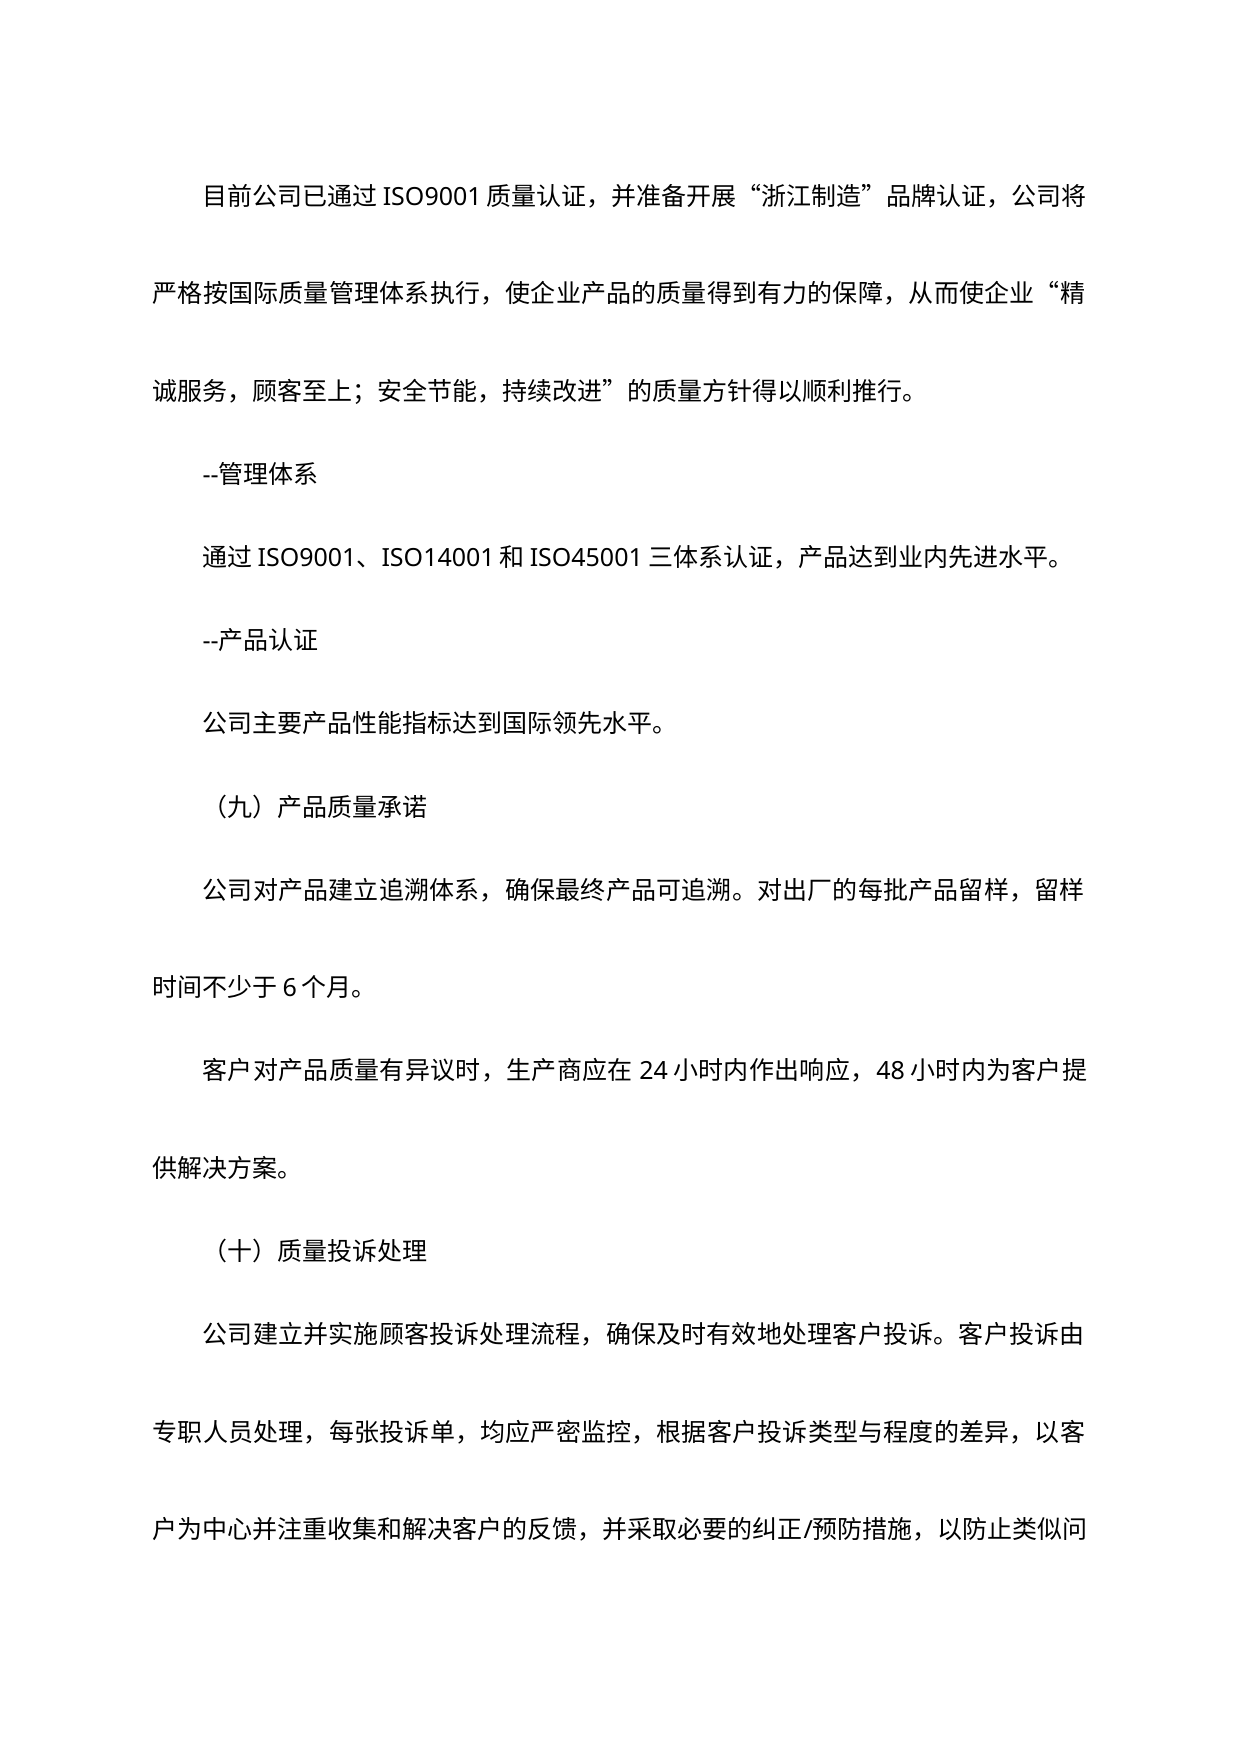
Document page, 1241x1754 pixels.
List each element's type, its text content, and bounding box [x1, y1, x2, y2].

text 目前公司已通过ISO9001质量认证，并准备开展“浙江制造”品牌认证，公司将严格按国际质量管理体系执行，使企业产品的质量得到有力的保障，从而使企业“精诚服务，顾客至上；安全节能，持续改进”的质量方针得以顺利推行。 [152, 162, 1088, 422]
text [152, 1300, 1088, 1560]
text --管理体系 [152, 440, 1088, 505]
text （九）产品质量承诺 [152, 773, 1088, 838]
text 客户对产品质量有异议时，生产商应在24小时内作出响应，48小时内为客户提供解决方案。 [152, 1036, 1088, 1199]
text 公司主要产品性能指标达到国际领先水平。 [152, 689, 1088, 754]
text （十）质量投诉处理 [152, 1217, 1088, 1282]
text 通过ISO9001、ISO14001和ISO45001三体系认证，产品达到业内先进水平。 [152, 523, 1088, 588]
text --产品认证 [152, 606, 1088, 671]
text 公司对产品建立追溯体系，确保最终产品可追溯。对出厂的每批产品留样，留样时间不少于6个月。 [152, 856, 1088, 1018]
